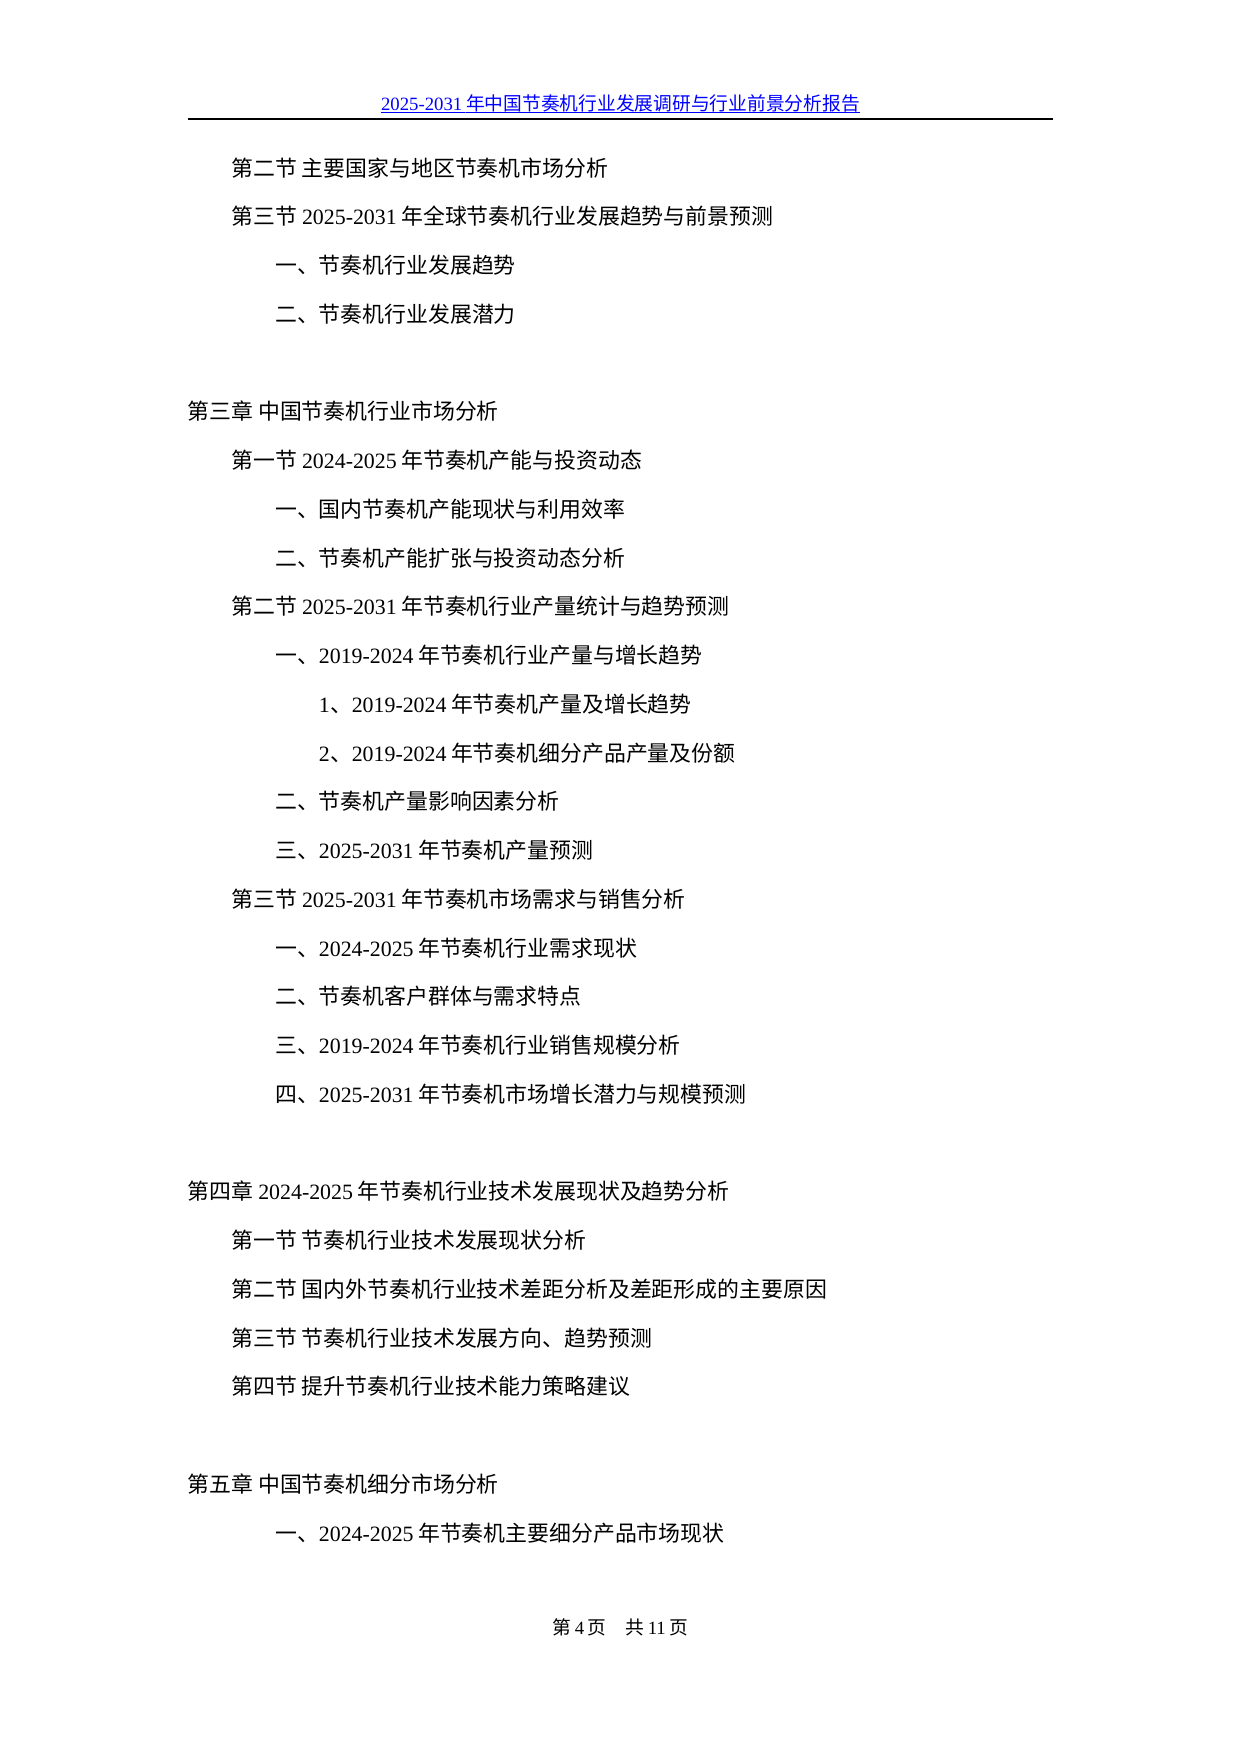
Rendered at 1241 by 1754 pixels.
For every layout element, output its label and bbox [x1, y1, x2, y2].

text [187, 150, 1053, 1548]
